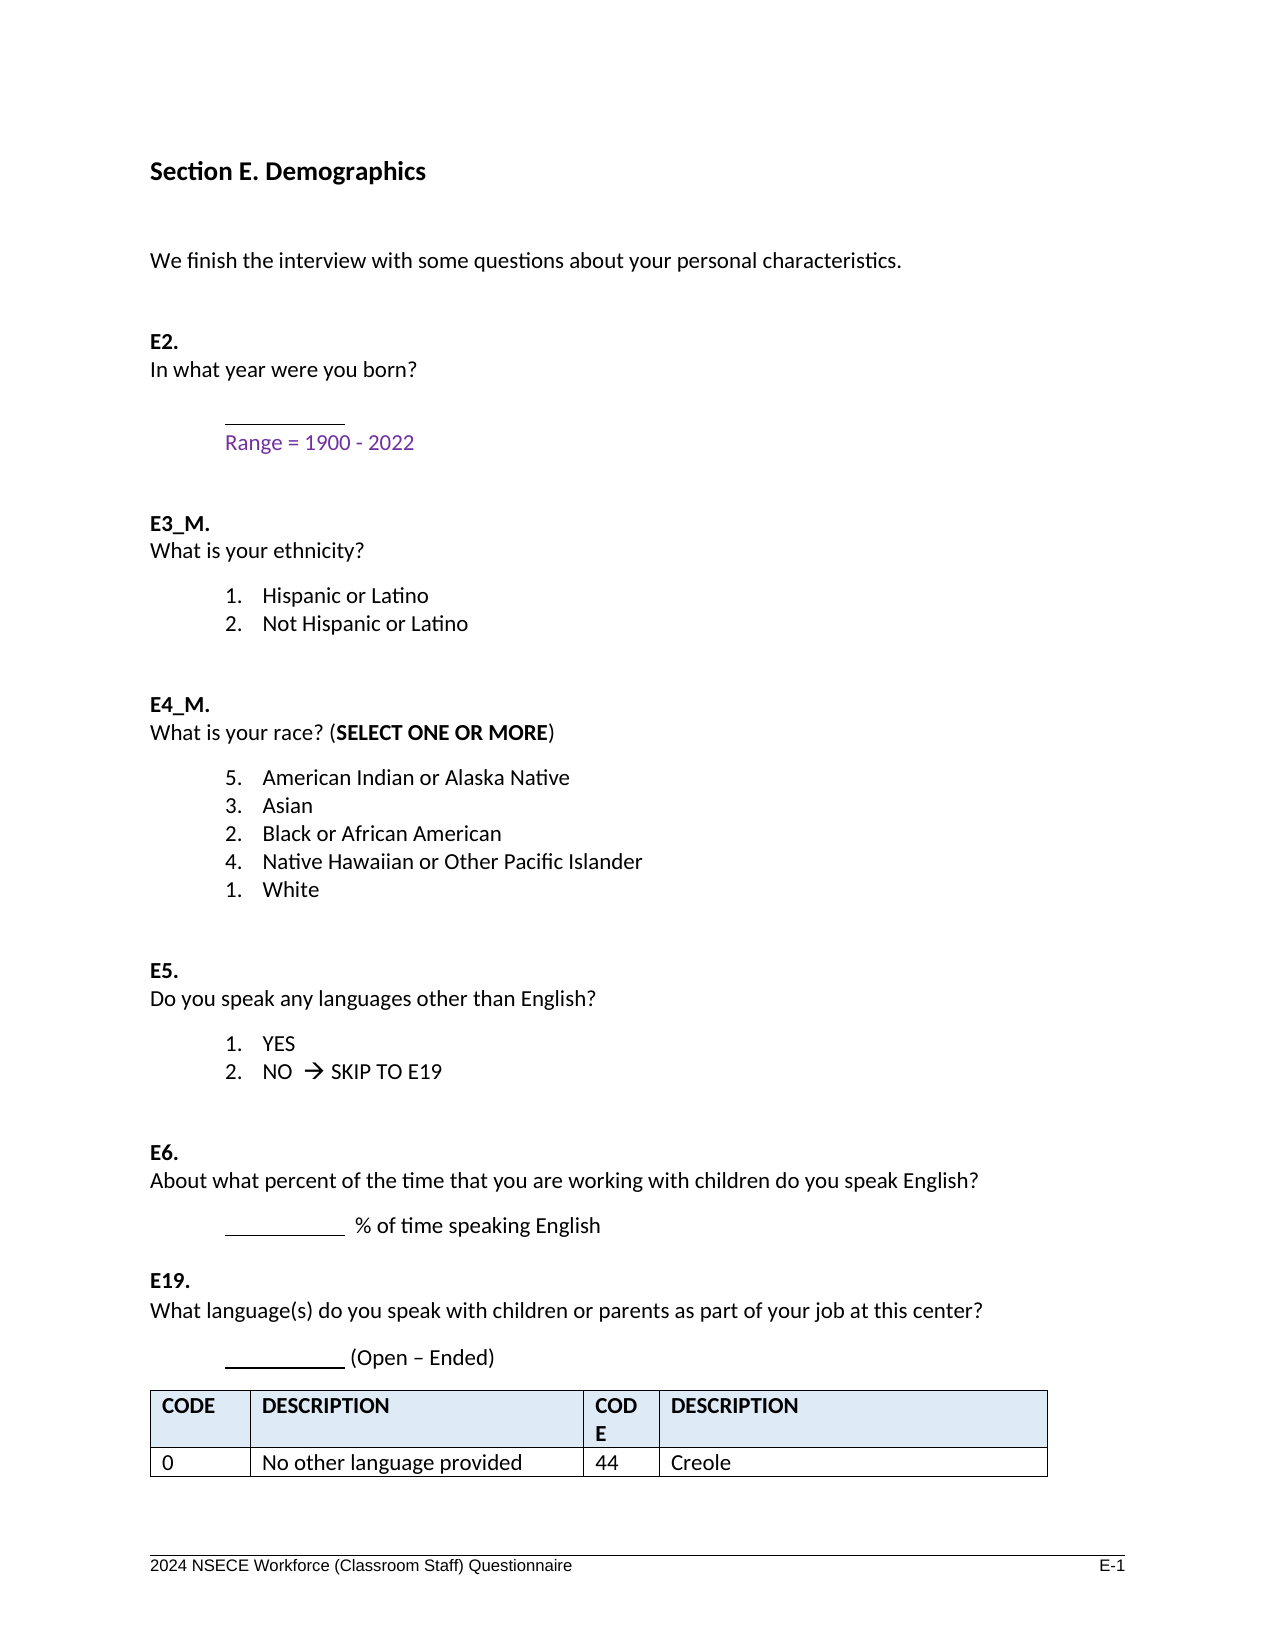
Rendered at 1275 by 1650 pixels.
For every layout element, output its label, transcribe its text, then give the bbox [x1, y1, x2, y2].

list Native Hawaiian or Other Pacific Islander [225, 847, 1125, 875]
text E2. [150, 327, 1125, 355]
table_header DESCRIPTION [251, 1391, 583, 1447]
table_header DESCRIPTION [660, 1391, 1047, 1447]
text What is your race? (SELECT ONE OR MORE) [150, 718, 1125, 746]
list YES [225, 1029, 1125, 1057]
list White [225, 875, 1125, 903]
list American Indian or Alaska Native [225, 763, 1125, 791]
list NO SKIP TO E19 [225, 1057, 1125, 1085]
list Hispanic or Latino [225, 581, 1125, 609]
list Asian [225, 791, 1125, 819]
text Do you speak any languages other than English? [150, 984, 1125, 1012]
table_cell No other language provided [251, 1448, 583, 1476]
table_cell Creole [660, 1448, 1047, 1476]
text % of time speaking English [197, 1211, 1125, 1239]
text E6. [150, 1138, 1125, 1166]
text What is your ethnicity? [150, 537, 1125, 565]
text E5. [150, 956, 1125, 984]
text E3_M. [150, 509, 1125, 537]
table_cell 0 [151, 1448, 250, 1476]
table_header CODE [584, 1391, 659, 1447]
text E4_M. [150, 690, 1125, 718]
text In what year were you born? [150, 355, 1125, 383]
list Not Hispanic or Latino [225, 609, 1125, 637]
text E19. What language(s) do you speak with children or parents as part of your job at this center? [150, 1266, 1125, 1324]
text Section E. Demographics {0> <}0{> <0} [150, 154, 1125, 187]
list Black or African American [225, 819, 1125, 847]
text Range = 1900 - 2022 [225, 428, 1125, 456]
text (Open – Ended) [150, 1343, 1125, 1371]
table_cell 44 [584, 1448, 659, 1476]
table_header CODE [151, 1391, 250, 1447]
text We finish the interview with some questions about your personal characteristics. [150, 246, 1125, 274]
text About what percent of the time that you are working with children do you speak English? [150, 1166, 1125, 1194]
